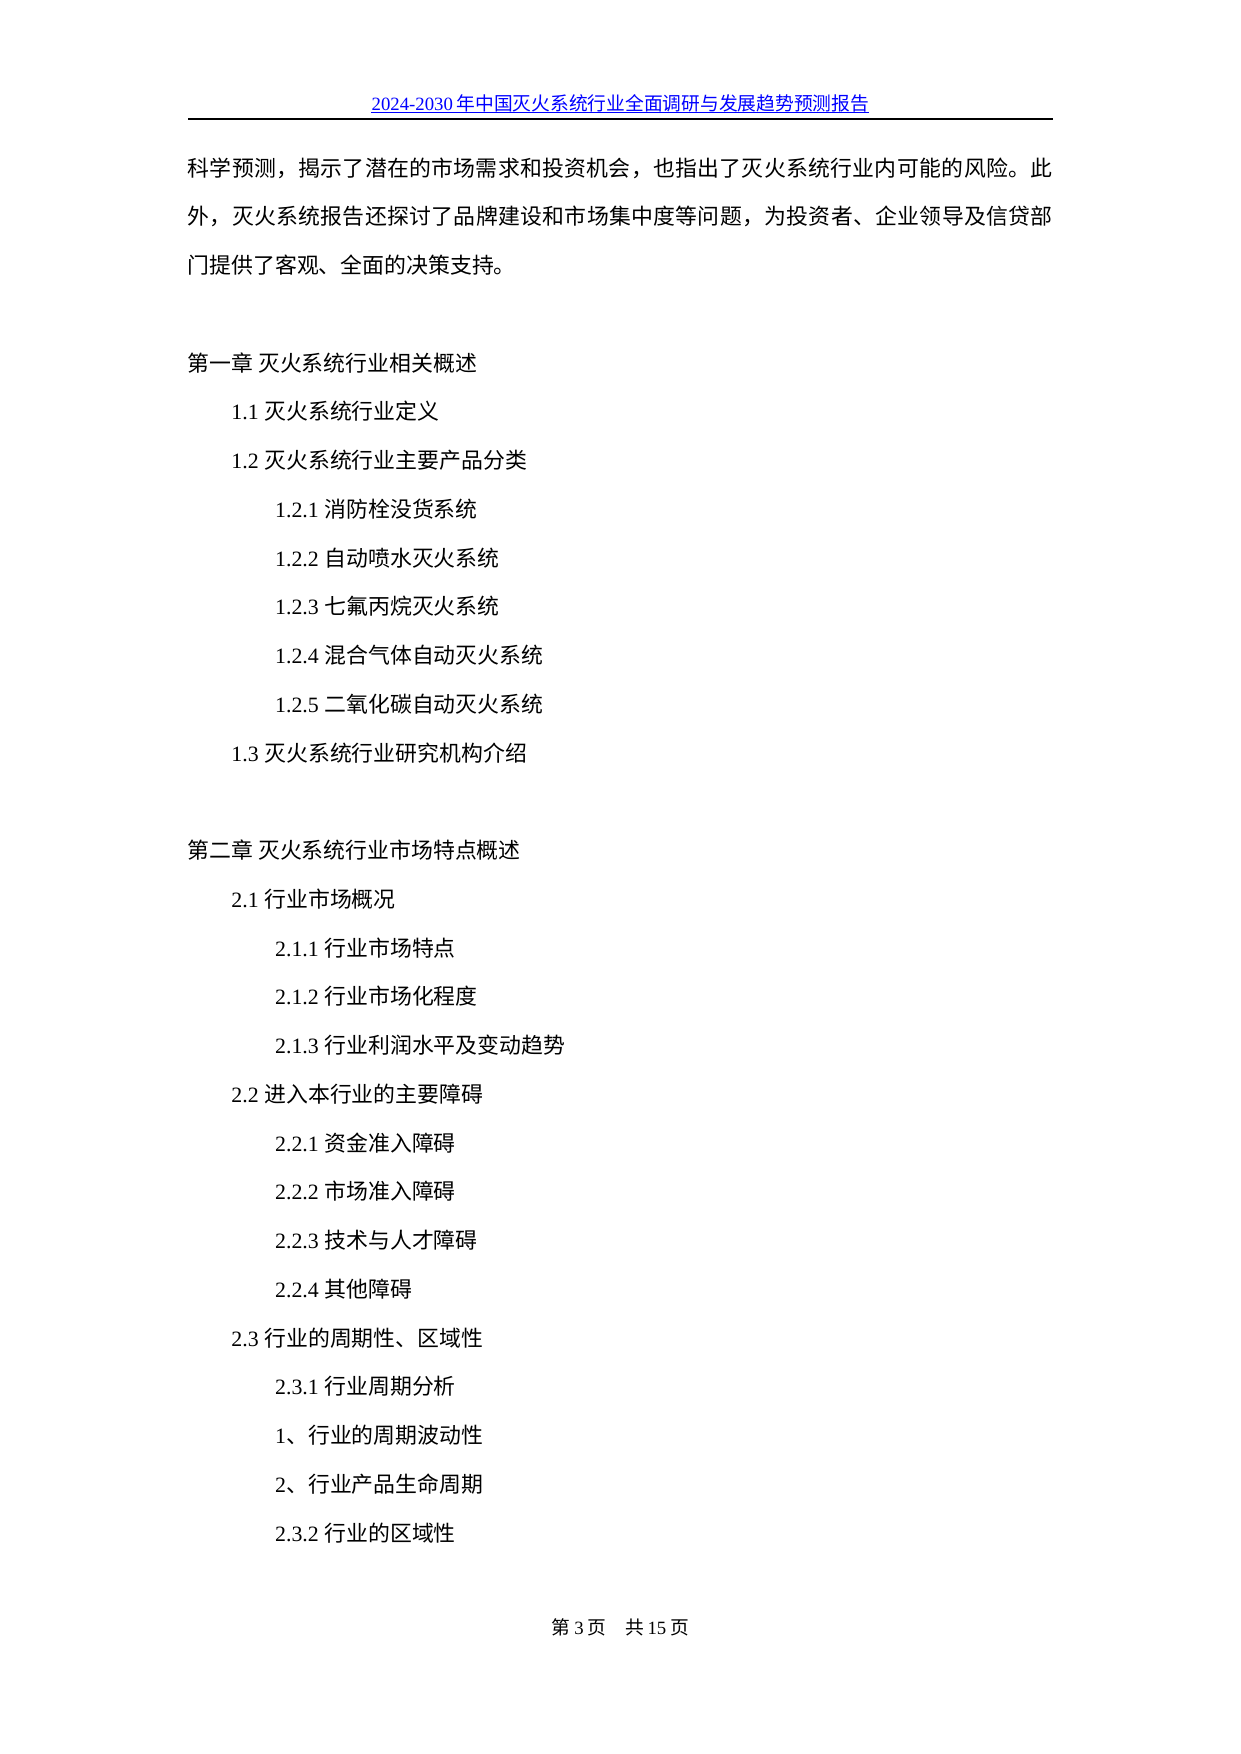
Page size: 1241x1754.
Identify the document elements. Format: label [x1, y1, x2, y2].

text [187, 150, 1053, 1548]
